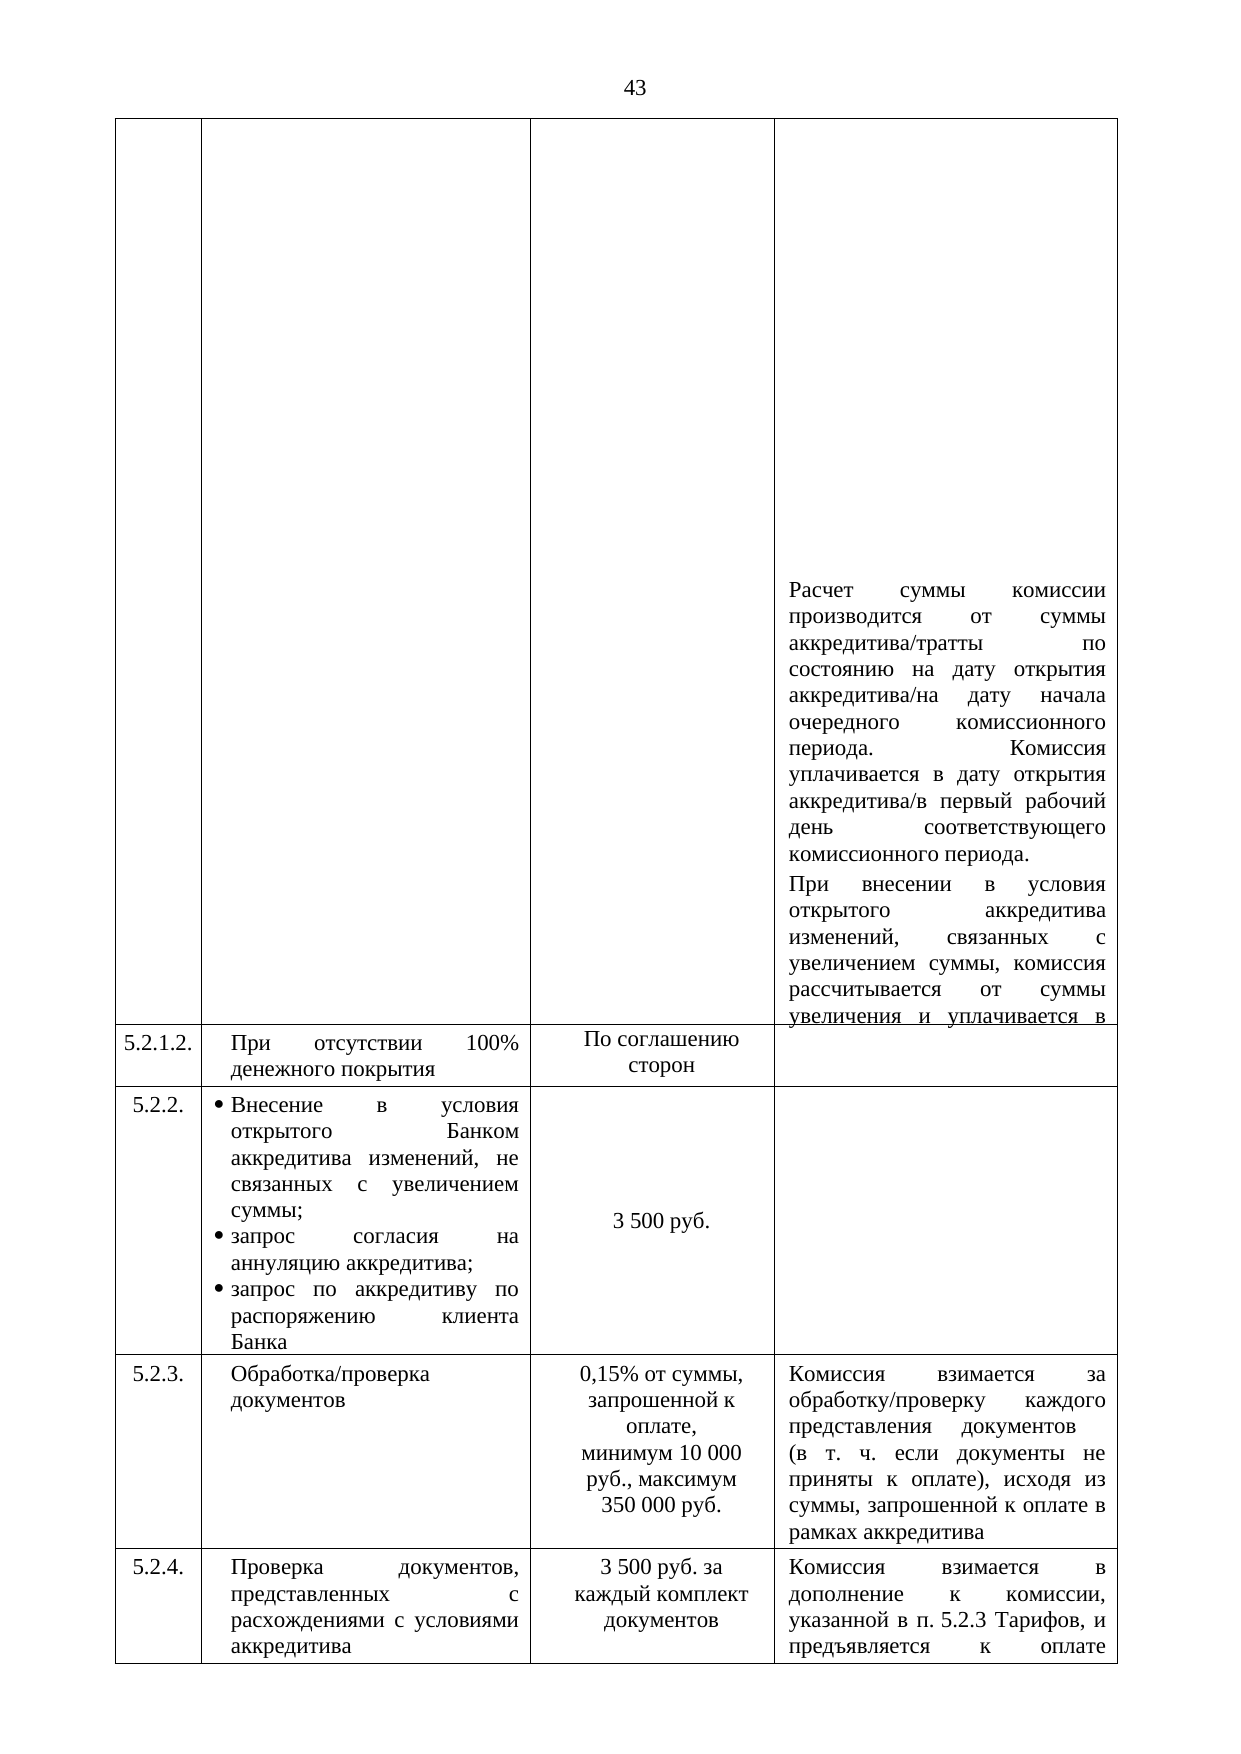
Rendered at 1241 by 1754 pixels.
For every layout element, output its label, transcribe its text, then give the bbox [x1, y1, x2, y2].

table_cell 5.2.4. [116, 1549, 201, 1663]
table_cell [531, 1549, 774, 1663]
table_cell Внесение в условия открытого Банком аккредитива изменений, не связанных с увеличением суммы; запрос согласия на аннуляцию аккредитива; запрос по аккредитиву по распоряжению клиента Банка [202, 1087, 530, 1354]
table_cell [775, 1087, 1117, 1354]
table_cell Комиссия взимается за обработку/проверку каждого представления документов (в т. ч. если документы не приняты к оплате), исходя из суммы, запрошенной к оплате в рамках аккредитива [775, 1355, 1117, 1548]
table_cell [116, 119, 201, 1023]
table_cell 3 500 руб. [531, 1087, 774, 1354]
table_cell По соглашению сторон [531, 1025, 774, 1086]
table_cell 5.2.2. [116, 1087, 201, 1354]
table_cell 5.2.3. [116, 1355, 201, 1548]
table_cell 5.2.1.2. [116, 1025, 201, 1086]
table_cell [775, 1549, 1117, 1663]
table_cell 0,15% от суммы, запрошенной к оплате, минимум 10 000 руб., максимум 350 000 руб. [531, 1355, 774, 1548]
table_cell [202, 119, 530, 1023]
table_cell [531, 119, 774, 1023]
table_cell [775, 1025, 1117, 1086]
table_cell Обработка/проверка документов [202, 1355, 530, 1548]
table_cell При отсутствии 100% денежного покрытия [202, 1025, 530, 1086]
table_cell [202, 1549, 530, 1663]
